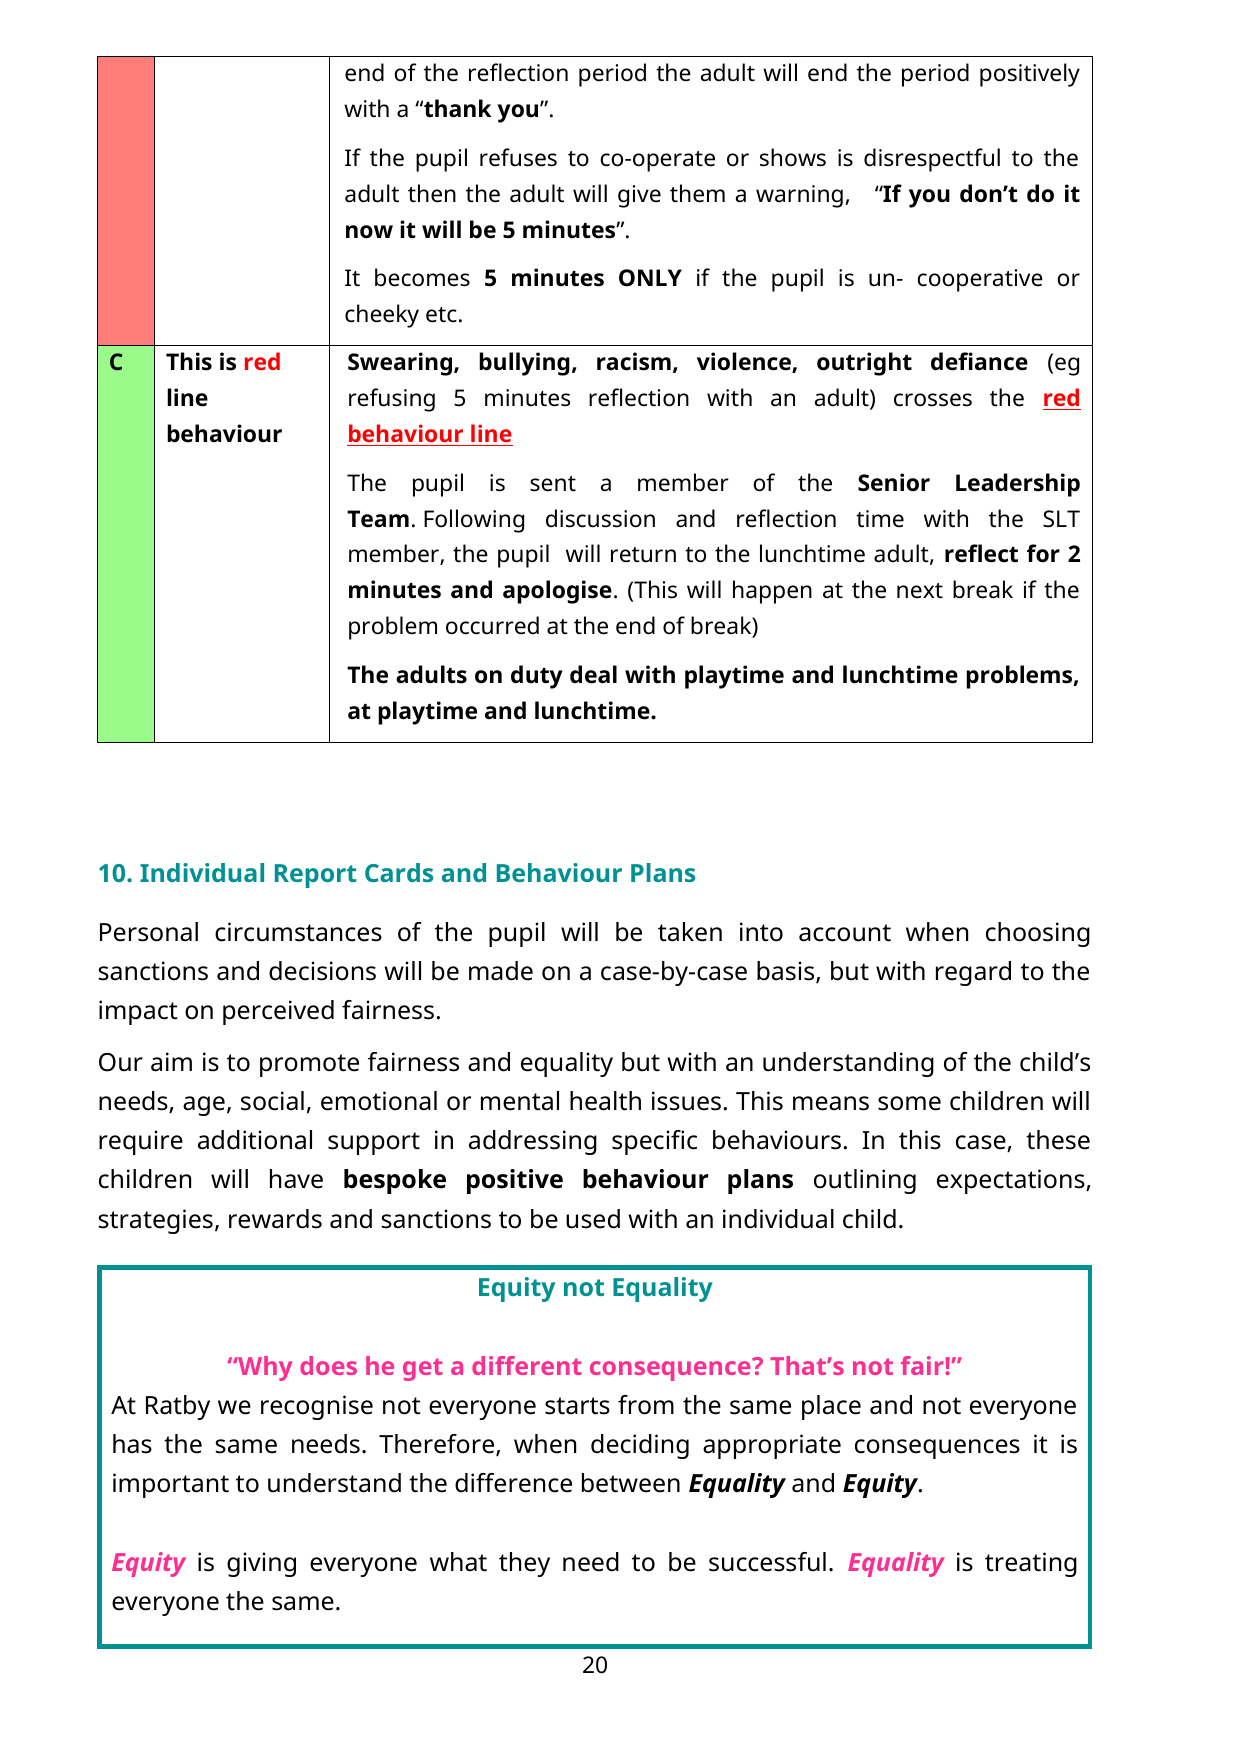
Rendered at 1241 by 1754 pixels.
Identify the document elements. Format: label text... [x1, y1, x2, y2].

text 10. Individual Report Cards and Behaviour Plans [97, 856, 1092, 889]
table_cell B [98, 57, 154, 345]
table_cell Swearing, bullying, racism, violence, outright defiance (eg refusing 5 minutes reflection with an adult) crosses the red behaviour line The pupil is sent a member of the Senior Leadership Team. Following discussion and reflection time with the SLT member, the pupil will return to the lunchtime adult, reflect for 2 minutes and apologise. (This will happen at the next break if the problem occurred at the end of break) The adults on duty deal with playtime and lunchtime problems, at playtime and lunchtime. [330, 346, 1092, 742]
table_cell This is red line behaviour [155, 346, 329, 742]
text Our aim is to promote fairness and equality but with an understanding of the child’s needs, age, social, emotional or mental health issues. This means some children will require additional support in addressing specific behaviours. In this case, these children will have bespoke positive behaviour plans outlining expectations, strategies, rewards and sanctions to be used with an individual child. [97, 1044, 1092, 1235]
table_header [102, 1270, 1088, 1644]
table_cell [155, 57, 329, 345]
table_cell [330, 57, 1092, 345]
table_cell C [98, 346, 154, 742]
text Personal circumstances of the pupil will be taken into account when choosing sanctions and decisions will be made on a case-by-case basis, but with regard to the impact on perceived fairness. [97, 914, 1092, 1027]
